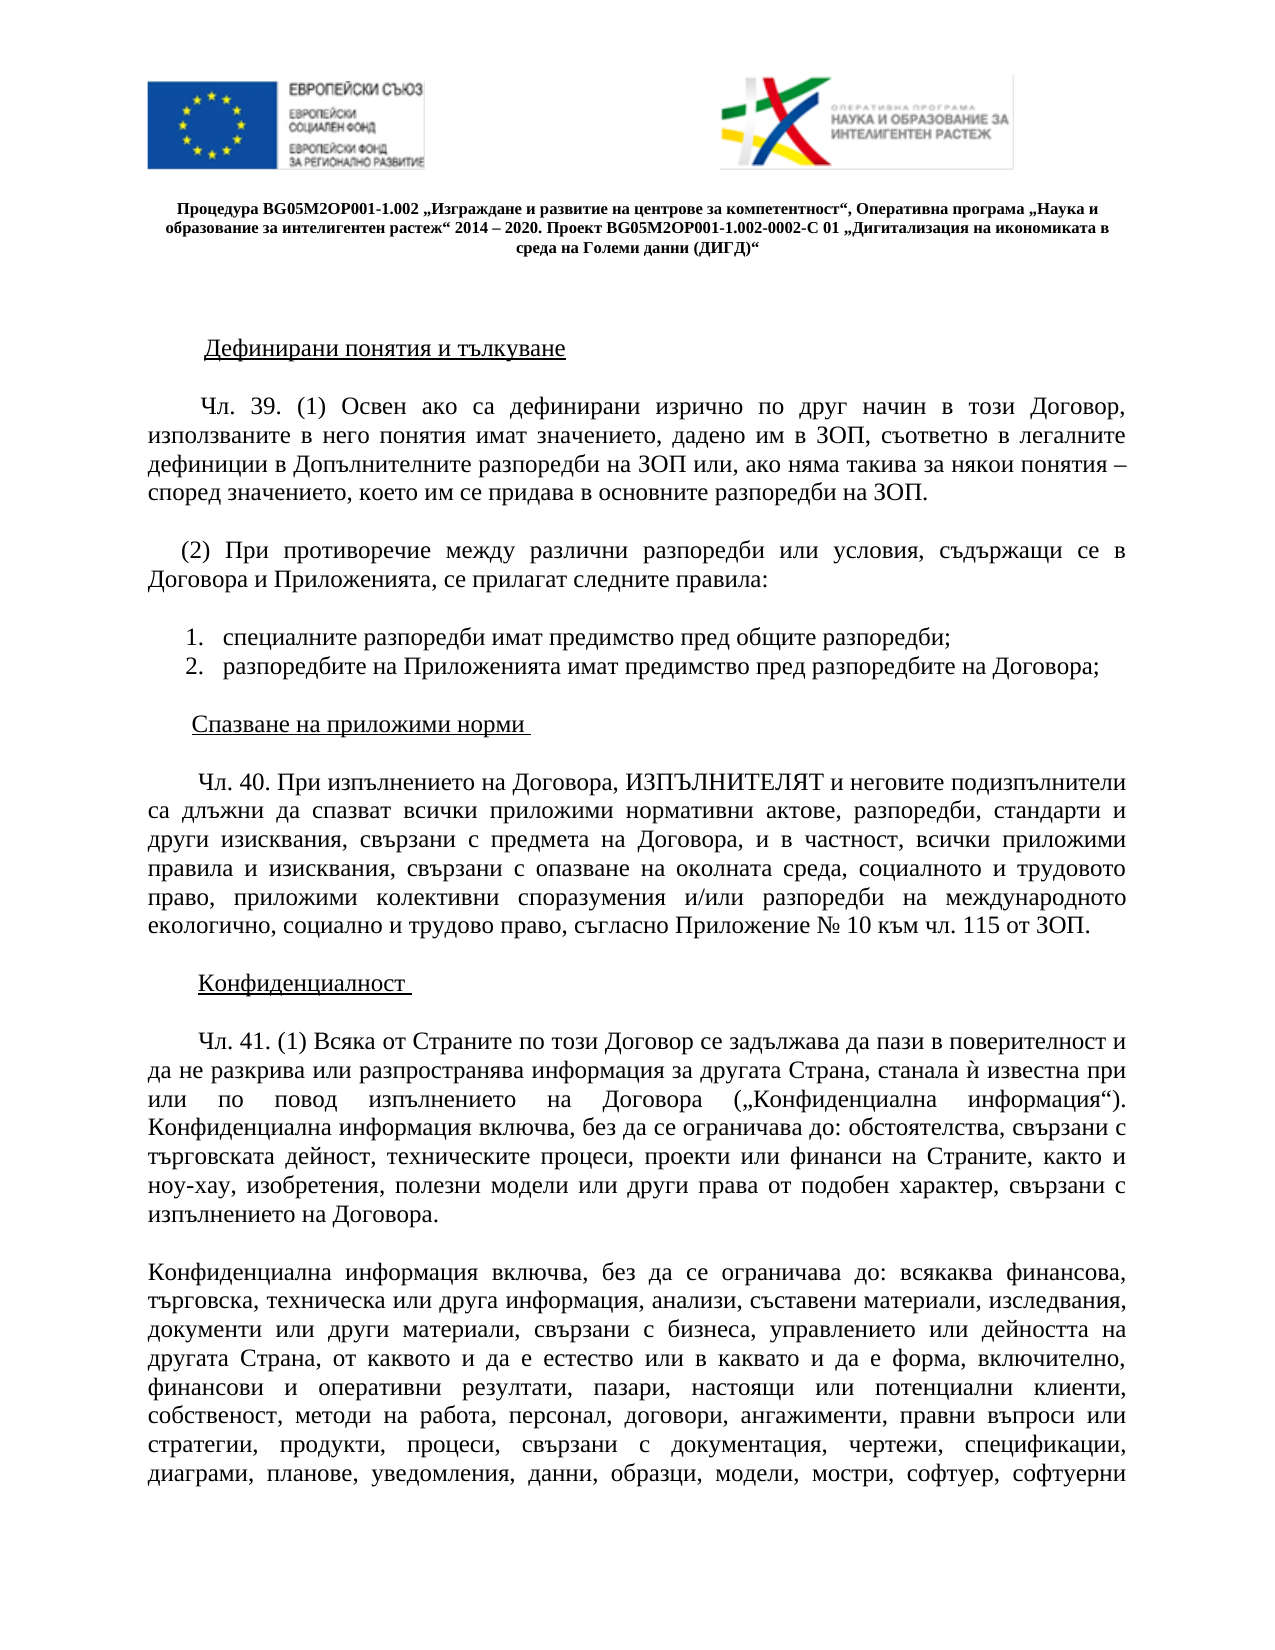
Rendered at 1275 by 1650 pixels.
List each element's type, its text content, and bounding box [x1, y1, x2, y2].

picture [719, 75, 1015, 171]
text (2) При противоречие между различни разпоредби или условия, съдържащи се в Договора и Приложенията, се прилагат следните правила: [148, 535, 1127, 593]
text Конфиденциалност [148, 968, 1127, 997]
text Чл. 41. (1) Всяка от Страните по този Договор се задължава да пази в поверителност и да не разкрива или разпространява информация за другата Страна, станала ѝ известна при или по повод изпълнението на Договора („Конфиденциална информация“). Конфиденциална информация включва, без да се ограничава до: обстоятелства, свързани с търговската дейност, техническите процеси, проекти или финанси на Страните, както и ноу-хау, изобретения, полезни модели или други права от подобен характер, свързани с изпълнението на Договора. [148, 1026, 1127, 1227]
text Дефинирани понятия и тълкуване [148, 333, 1127, 362]
picture [147, 81, 426, 171]
text Чл. 39. (1) Освен ако са дефинирани изрично по друг начин в този Договор, използваните в него понятия имат значението, дадено им в ЗОП, съответно в легалните дефиниции в Допълнителните разпоредби на ЗОП или, ако няма такива за някои понятия – според значението, което им се придава в основните разпоредби на ЗОП. [148, 391, 1127, 506]
list разпоредбите на Приложенията имат предимство пред разпоредбите на Договора; [185, 651, 1127, 679]
text Чл. 40. При изпълнението на Договора, ИЗПЪЛНИТЕЛЯТ и неговите подизпълнители са длъжни да спазват всички приложими нормативни актове, разпоредби, стандарти и други изисквания, свързани с предмета на Договора, и в частност, всички приложими правила и изисквания, свързани с опазване на околната среда, социалното и трудовото право, приложими колективни споразумения и/или разпоредби на международното екологично, социално и трудово право, съгласно Приложение № 10 към чл. 115 от ЗОП. [148, 767, 1127, 939]
list специалните разпоредби имат предимство пред общите разпоредби; [185, 622, 1127, 651]
text Спазване на приложими норми [148, 709, 1127, 737]
